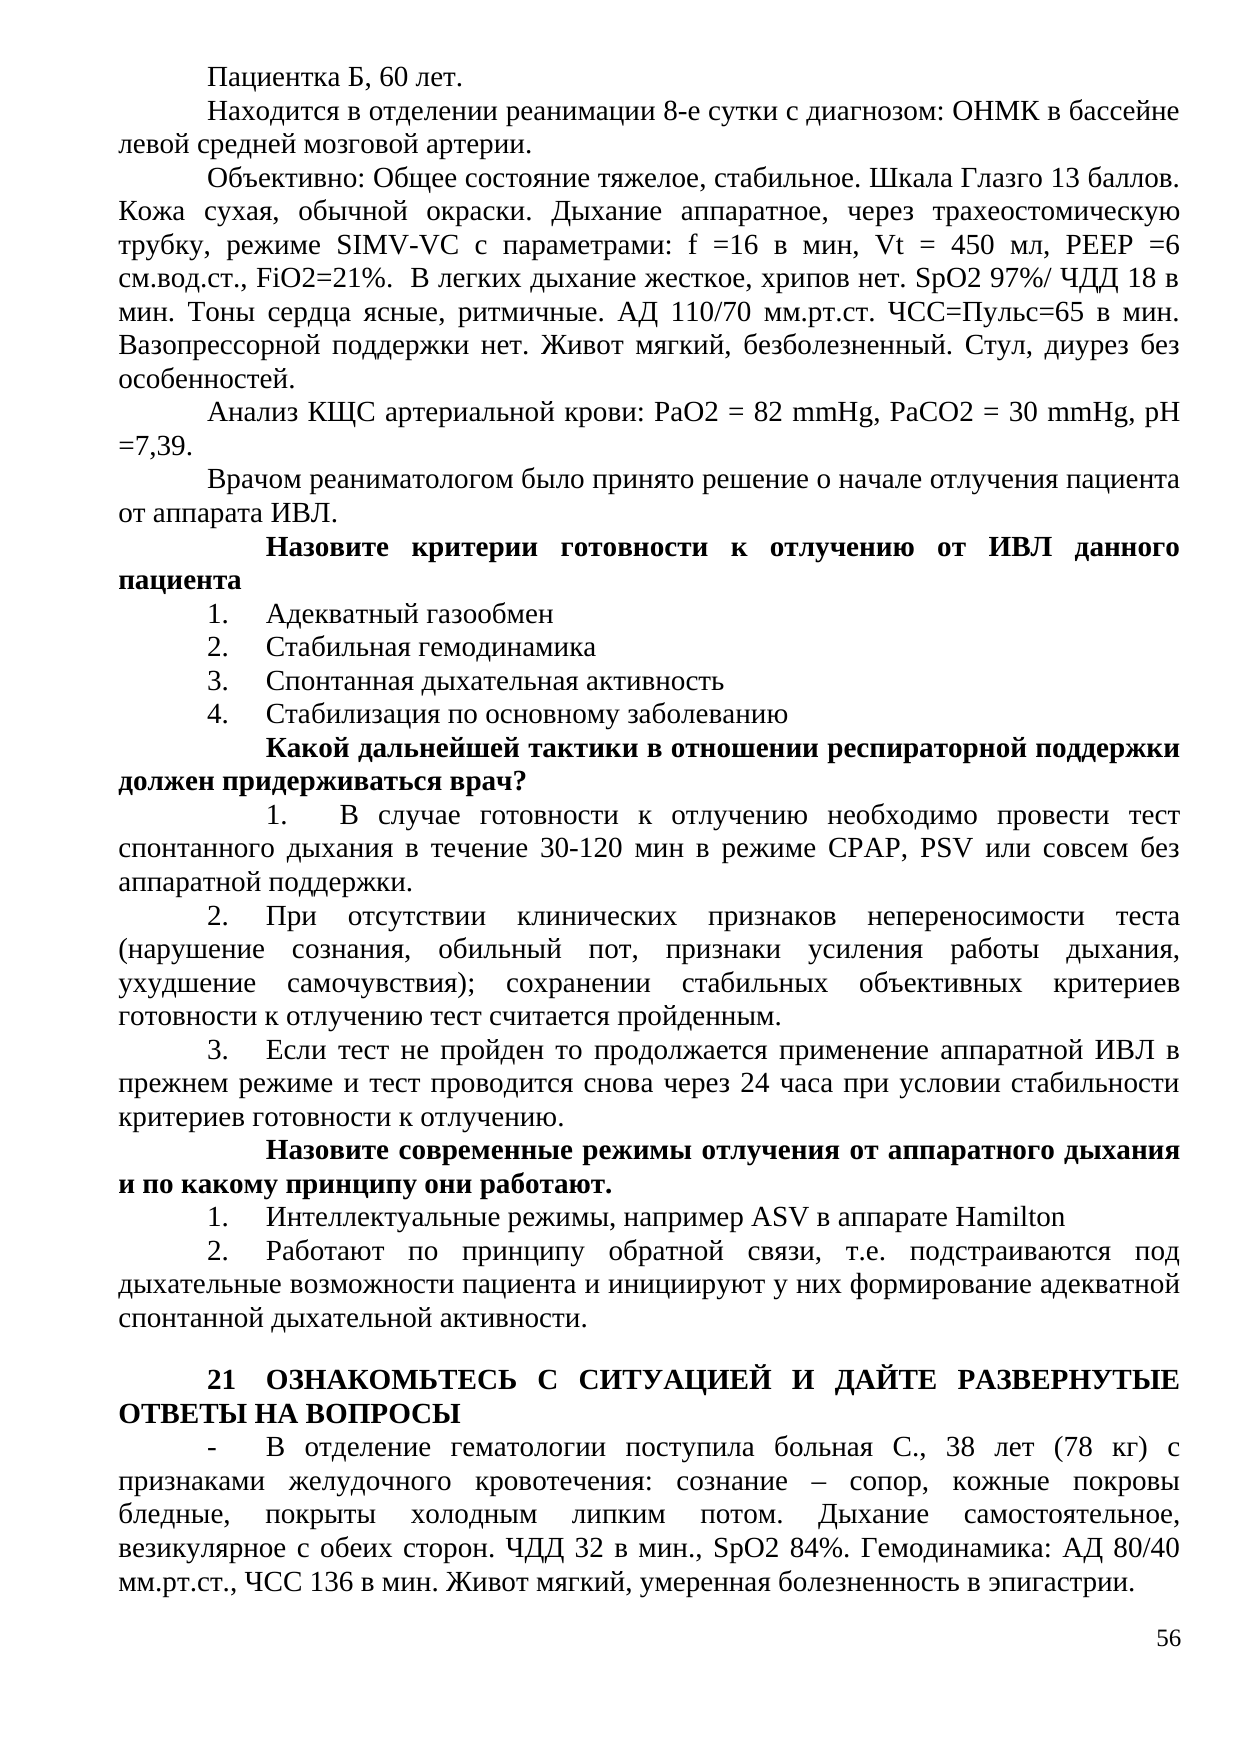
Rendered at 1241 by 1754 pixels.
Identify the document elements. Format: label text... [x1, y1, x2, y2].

text 1. Интеллектуальные режимы, например ASV в аппарате Hamilton [118, 1199, 1181, 1233]
text 21 ОЗНАКОМЬТЕСЬ С СИТУАЦИЕЙ И ДАЙТЕ РАЗВЕРНУТЫЕ ОТВЕТЫ НА ВОПРОСЫ [118, 1362, 1181, 1429]
text 2. Стабильная гемодинамика [118, 629, 1181, 663]
text Назовите критерии готовности к отлучению от ИВЛ данного пациента [118, 529, 1181, 596]
text 1. Адекватный газообмен [118, 596, 1181, 629]
text Назовите современные режимы отлучения от аппаратного дыхания и по какому принципу они работают. [118, 1132, 1181, 1199]
text Пациентка Б, 60 лет. [118, 59, 1181, 93]
text 4. Стабилизация по основному заболеванию [118, 696, 1181, 730]
text Какой дальнейшей тактики в отношении респираторной поддержки должен придерживаться врач? [118, 730, 1181, 797]
text Врачом реаниматологом было принято решение о начале отлучения пациента от аппарата ИВЛ. [118, 462, 1181, 529]
text 3. Если тест не пройден то продолжается применение аппаратной ИВЛ в прежнем режиме и тест проводится снова через 24 часа при условии стабильности критериев готовности к отлучению. [118, 1032, 1181, 1132]
text 3. Спонтанная дыхательная активность [118, 663, 1181, 696]
text Анализ КЩС артериальной крови: PaO2 = 82 mmHg, PaCO2 = 30 mmHg, pH =7,39. [118, 394, 1181, 462]
text Объективно: Общее состояние тяжелое, стабильное. Шкала Глазго 13 баллов. Кожа сухая, обычной окраски. Дыхание аппаратное, через трахеостомическую трубку, режиме SIMV-VC с параметрами: f =16 в мин, Vt = 450 мл, PEEP =6 см.вод.ст., FiO2=21%. В легких дыхание жесткое, хрипов нет. SpO2 97%/ ЧДД 18 в мин. Тоны сердца ясные, ритмичные. АД 110/70 мм.рт.ст. ЧСС=Пульс=65 в мин. Вазопрессорной поддержки нет. Живот мягкий, безболезненный. Стул, диурез без особенностей. [118, 160, 1181, 394]
text 1. В случае готовности к отлучению необходимо провести тест спонтанного дыхания в течение 30-120 мин в режиме CPAP, PSV или совсем без аппаратной поддержки. [118, 797, 1181, 898]
text Находится в отделении реанимации 8-е сутки с диагнозом: ОНМК в бассейне левой средней мозговой артерии. [118, 93, 1181, 160]
text - В отделение гематологии поступила больная С., 38 лет (78 кг) с признаками желудочного кровотечения: сознание – сопор, кожные покровы бледные, покрыты холодным липким потом. Дыхание самостоятельное, везикулярное с обеих сторон. ЧДД 32 в мин., SpO2 84%. Гемодинамика: АД 80/40 мм.рт.ст., ЧСС 136 в мин. Живот мягкий, умеренная болезненность в эпигастрии. [118, 1429, 1181, 1597]
text 2. Работают по принципу обратной связи, т.е. подстраиваются под дыхательные возможности пациента и инициируют у них формирование адекватной спонтанной дыхательной активности. [118, 1233, 1181, 1334]
text 2. При отсутствии клинических признаков непереносимости теста (нарушение сознания, обильный пот, признаки усиления работы дыхания, ухудшение самочувствия); сохранении стабильных объективных критериев готовности к отлучению тест считается пройденным. [118, 898, 1181, 1032]
